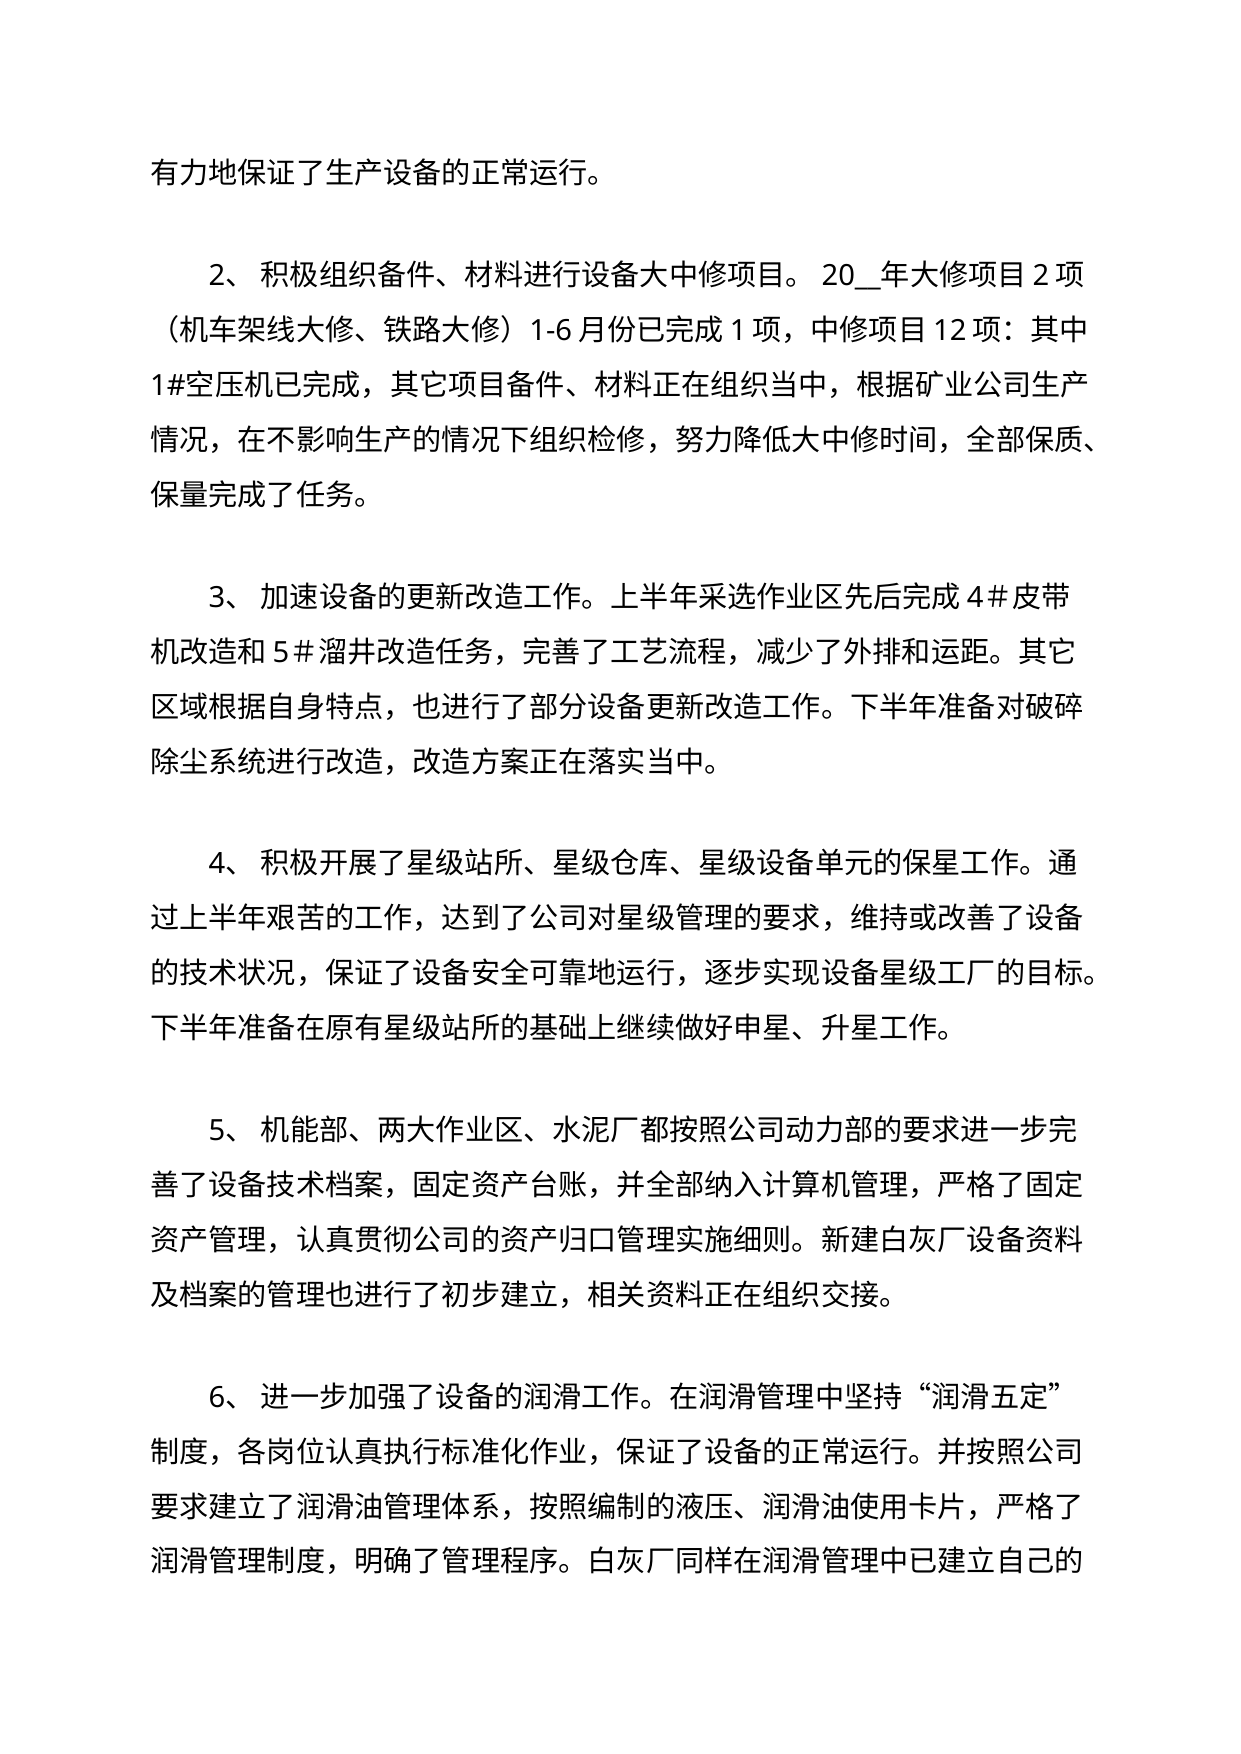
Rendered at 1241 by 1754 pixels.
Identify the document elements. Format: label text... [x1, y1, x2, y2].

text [150, 1373, 1090, 1580]
text 3、 加速设备的更新改造工作。上半年采选作业区先后完成4＃皮带机改造和5＃溜井改造任务，完善了工艺流程，减少了外排和运距。其它区域根据自身特点，也进行了部分设备更新改造工作。下半年准备对破碎除尘系统进行改造，改造方案正在落实当中。 [150, 573, 1090, 781]
text 5、 机能部、两大作业区、水泥厂都按照公司动力部的要求进一步完善了设备技术档案，固定资产台账，并全部纳入计算机管理，严格了固定资产管理，认真贯彻公司的资产归口管理实施细则。新建白灰厂设备资料及档案的管理也进行了初步建立，相关资料正在组织交接。 [150, 1107, 1090, 1314]
text 4、 积极开展了星级站所、星级仓库、星级设备单元的保星工作。通过上半年艰苦的工作，达到了公司对星级管理的要求，维持或改善了设备的技术状况，保证了设备安全可靠地运行，逐步实现设备星级工厂的目标。下半年准备在原有星级站所的基础上继续做好申星、升星工作。 [150, 840, 1090, 1047]
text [150, 150, 1090, 192]
text 2、 积极组织备件、材料进行设备大中修项目。 20__年大修项目2项（机车架线大修、铁路大修）1-6月份已完成1项，中修项目12项：其中1#空压机已完成，其它项目备件、材料正在组织当中，根据矿业公司生产情况，在不影响生产的情况下组织检修，努力降低大中修时间，全部保质、保量完成了任务。 [150, 252, 1090, 514]
